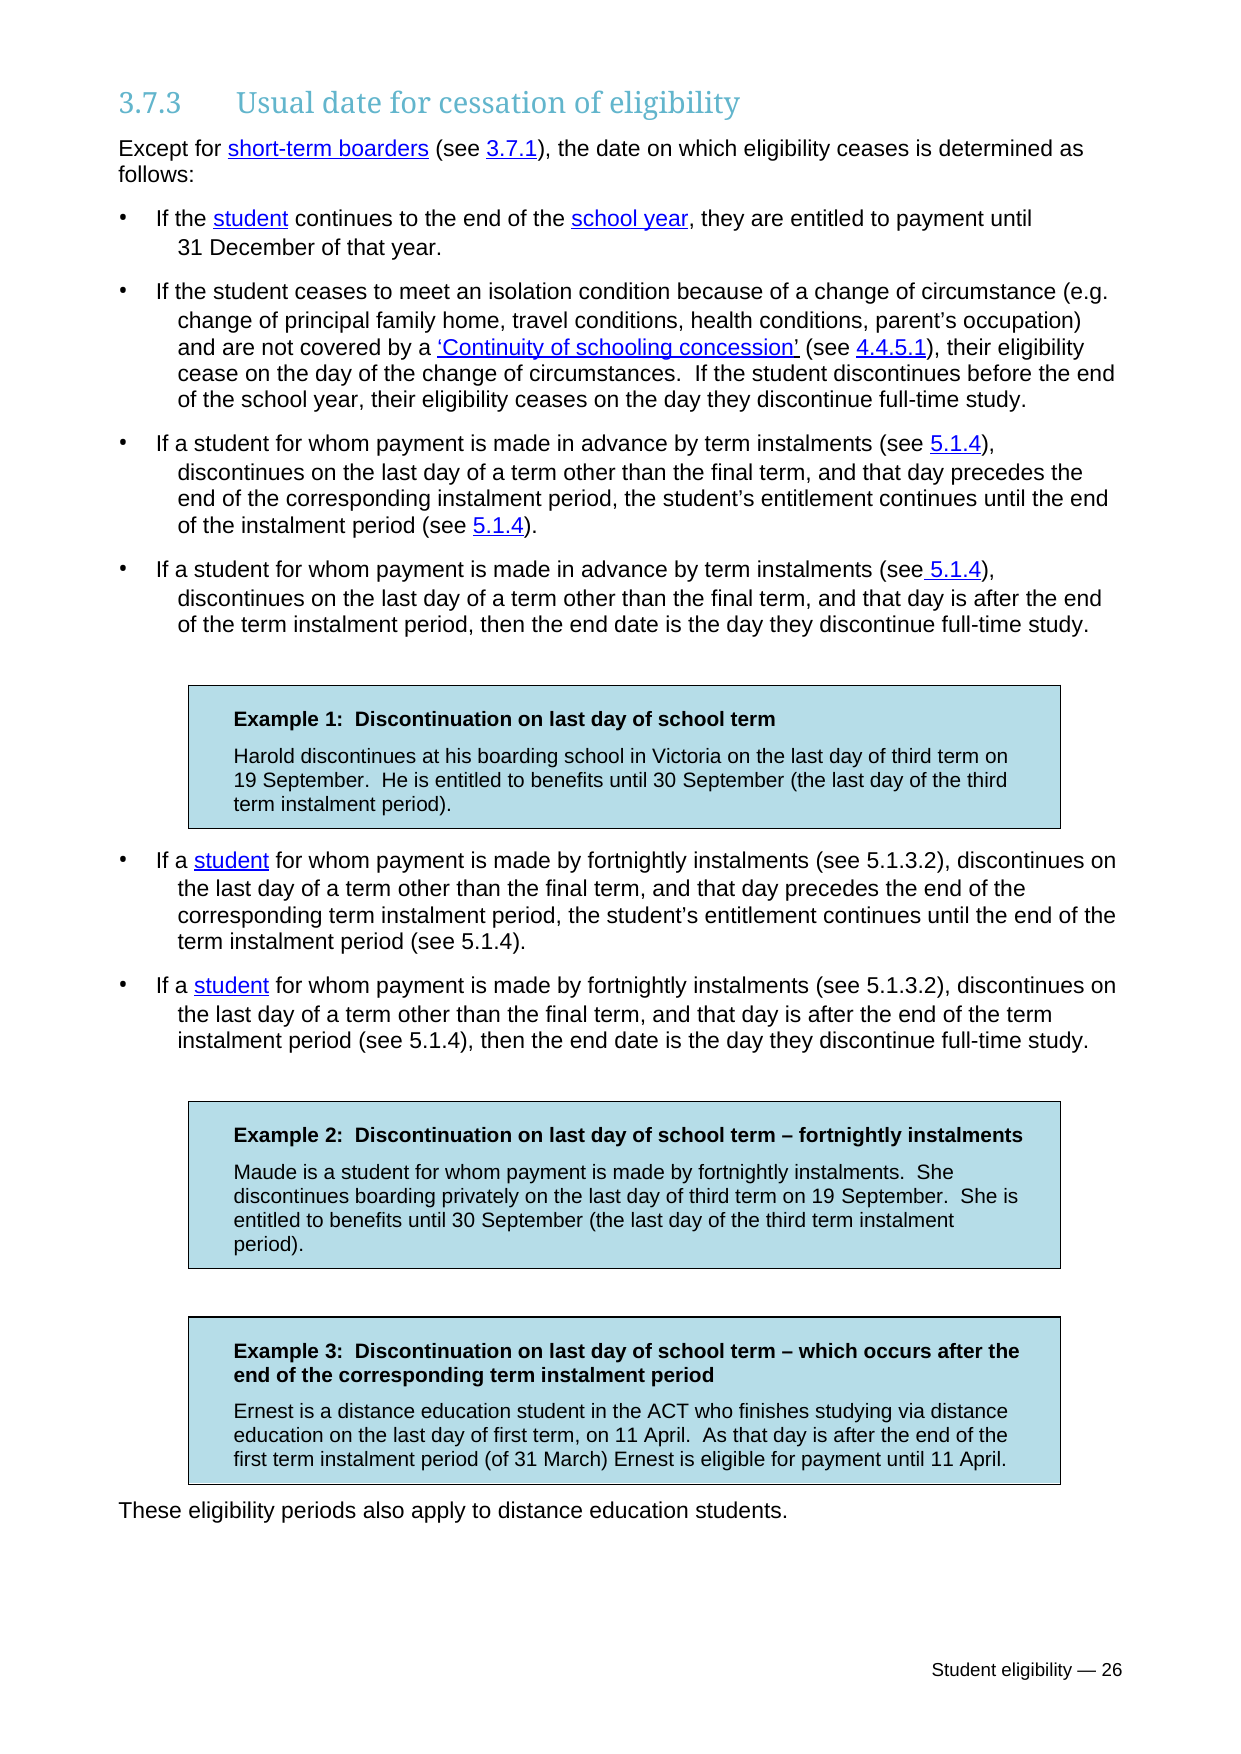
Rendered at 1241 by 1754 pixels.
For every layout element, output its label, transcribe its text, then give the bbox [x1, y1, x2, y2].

text If the student ceases to meet an isolation condition because of a change of circumstance (e.g. change of principal family home, travel conditions, health conditions, parent’s occupation) and are not covered by a ‘Continuity of schooling concession’ (see 4.4.5.1), their eligibility cease on the day of the change of circumstances. If the student discontinues before the end of the school year, their eligibility ceases on the day they discontinue full-time study. [118, 273, 1122, 412]
text If a student for whom payment is made by fortnightly instalments (see 5.1.3.2), discontinues on the last day of a term other than the final term, and that day is after the end of the term instalment period (see 5.1.4), then the end date is the day they discontinue full-time study. [118, 967, 1122, 1054]
text If a student for whom payment is made in advance by term instalments (see 5.1.4), discontinues on the last day of a term other than the final term, and that day precedes the end of the corresponding instalment period, the student’s entitlement continues until the end of the instalment period (see 5.1.4). [118, 425, 1122, 538]
list These eligibility periods also apply to distance education students. [118, 1497, 1122, 1523]
text If the student continues to the end of the school year, they are entitled to payment until 31 December of that year. [118, 200, 1122, 261]
text If a student for whom payment is made by fortnightly instalments (see 5.1.3.2), discontinues on the last day of a term other than the final term, and that day precedes the end of the corresponding term instalment period, the student’s entitlement continues until the end of the term instalment period (see 5.1.4). [118, 841, 1122, 954]
text If a student for whom payment is made in advance by term instalments (see 5.1.4), discontinues on the last day of a term other than the final term, and that day is after the end of the term instalment period, then the end date is the day they discontinue full-time study. [118, 551, 1122, 637]
text Except for short-term boarders (see 3.7.1), the date on which eligibility ceases is determined as follows: [118, 135, 1122, 188]
table_header Example 1: Discontinuation on last day of school term Harold discontinues at his boarding school in Victoria on the last day of third term on 19 September. He is entitled to benefits until 30 September (the last day of the third term instalment period). [189, 686, 1060, 828]
subtitle 3.7.3 Usual date for cessation of eligibility [118, 83, 1122, 122]
table_header Example 3: Discontinuation on last day of school term – which occurs after the end of the corresponding term instalment period Ernest is a distance education student in the ACT who finishes studying via distance education on the last day of first term, on 11 April. As that day is after the end of the first term instalment period (of 31 March) Ernest is eligible for payment until 11 April. [189, 1318, 1060, 1483]
table_header Example 2: Discontinuation on last day of school term – fortnightly instalments Maude is a student for whom payment is made by fortnightly instalments. She discontinues boarding privately on the last day of third term on 19 September. She is entitled to benefits until 30 September (the last day of the third term instalment period). [189, 1102, 1060, 1268]
